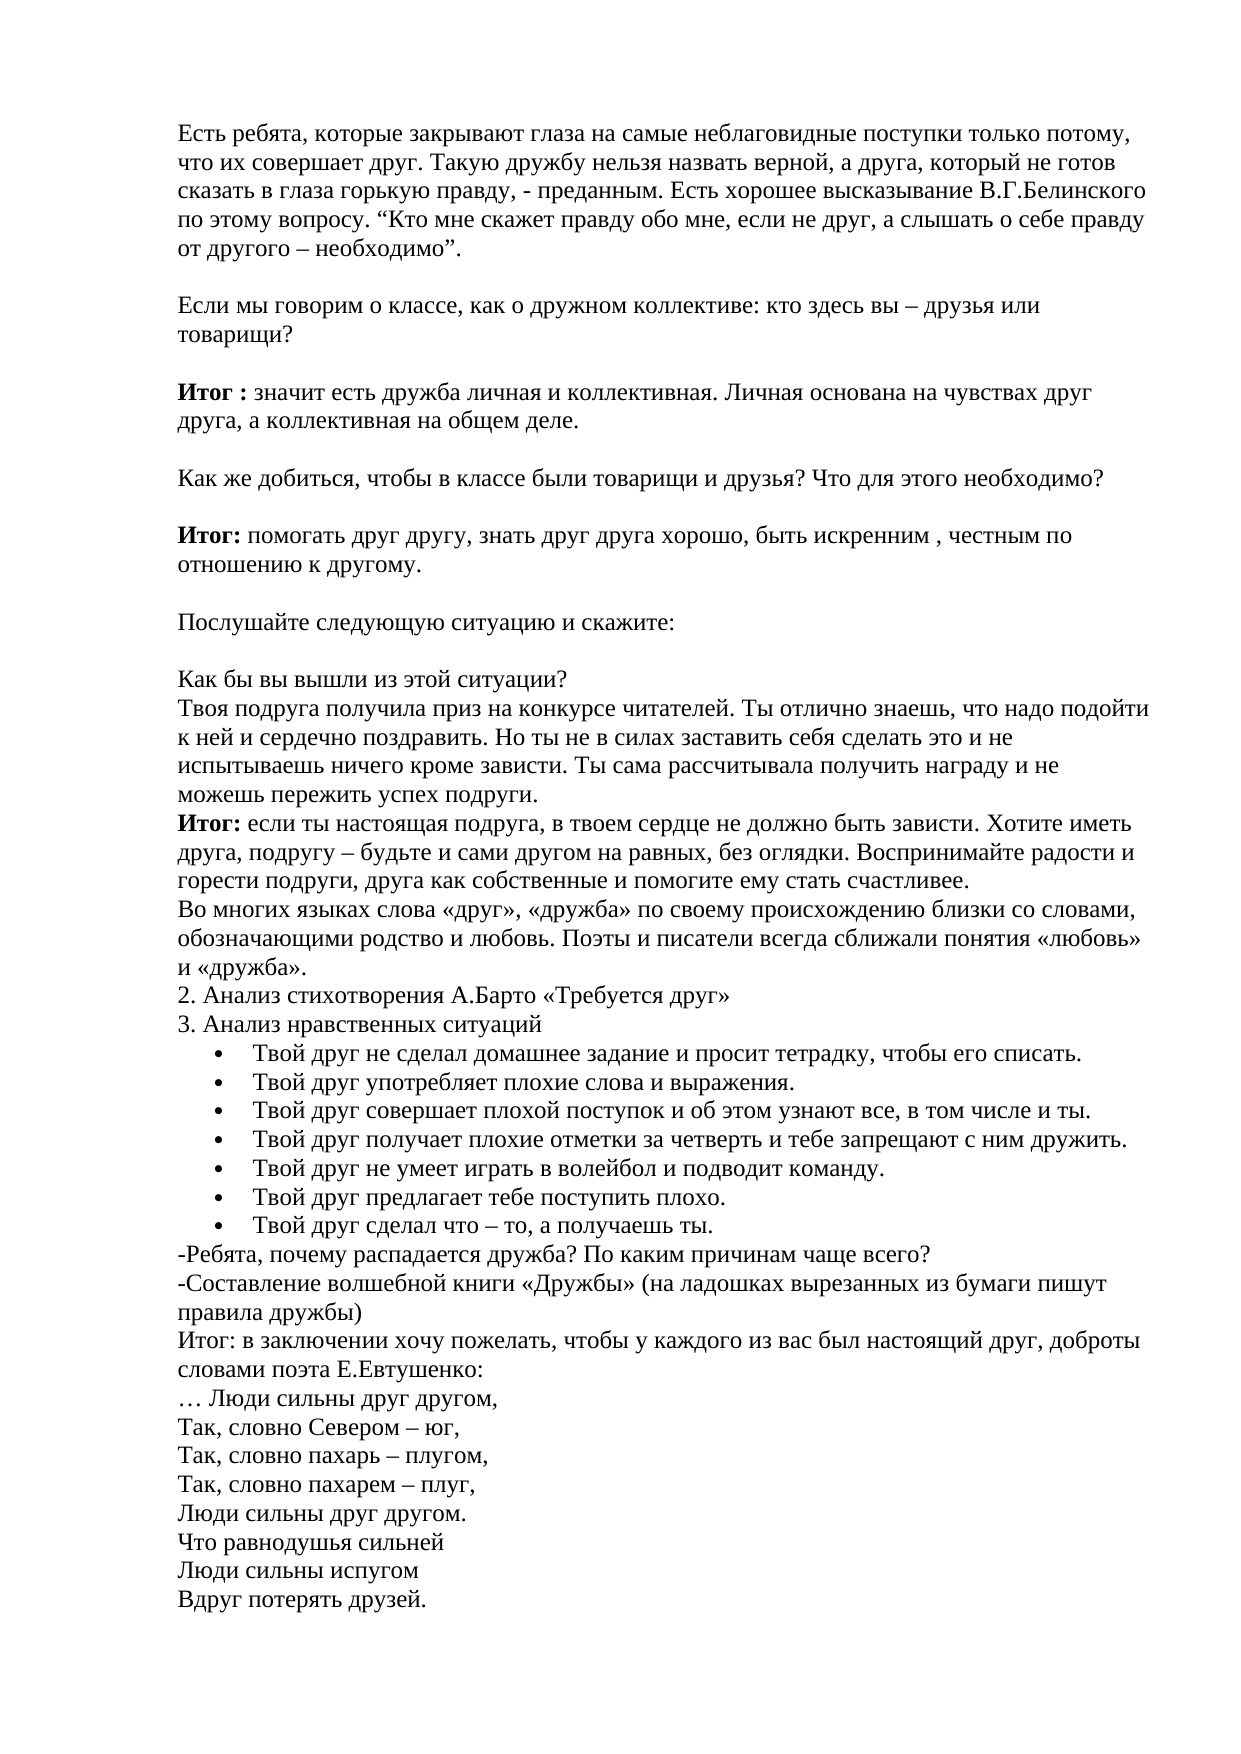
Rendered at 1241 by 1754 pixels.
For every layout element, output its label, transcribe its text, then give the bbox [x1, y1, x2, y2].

list Твой друг употребляет плохие слова и выражения. [215, 1067, 1152, 1096]
list Твой друг предлагает тебе поступить плохо. [215, 1182, 1152, 1211]
list Твой друг сделал что – то, а получаешь ты. [215, 1211, 1152, 1239]
list Твой друг не сделал домашнее задание и просит тетрадку, чтобы его списать. [215, 1038, 1152, 1067]
text -Ребята, почему распадается дружба? По каким причинам чаще всего? -Составление волшебной книги «Дружбы» (на ладошках вырезанных из бумаги пишут правила дружбы) Итог: в заключении хочу пожелать, чтобы у каждого из вас был настоящий друг, доброты словами поэта Е.Евтушенко: … Люди сильны друг другом, Так, словно Севером – юг, Так, словно пахарь – плугом, Так, словно пахарем – плуг, Люди сильны друг другом. Что равнодушья сильней Люди сильны испугом Вдруг потерять друзей. [177, 1239, 1152, 1613]
list Твой друг не умеет играть в волейбол и подводит команду. [215, 1153, 1152, 1182]
list Твой друг получает плохие отметки за четверть и тебе запрещают с ним дружить. [215, 1124, 1152, 1153]
list Твой друг совершает плохой поступок и об этом узнают все, в том числе и ты. [215, 1096, 1152, 1124]
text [177, 118, 1152, 1038]
